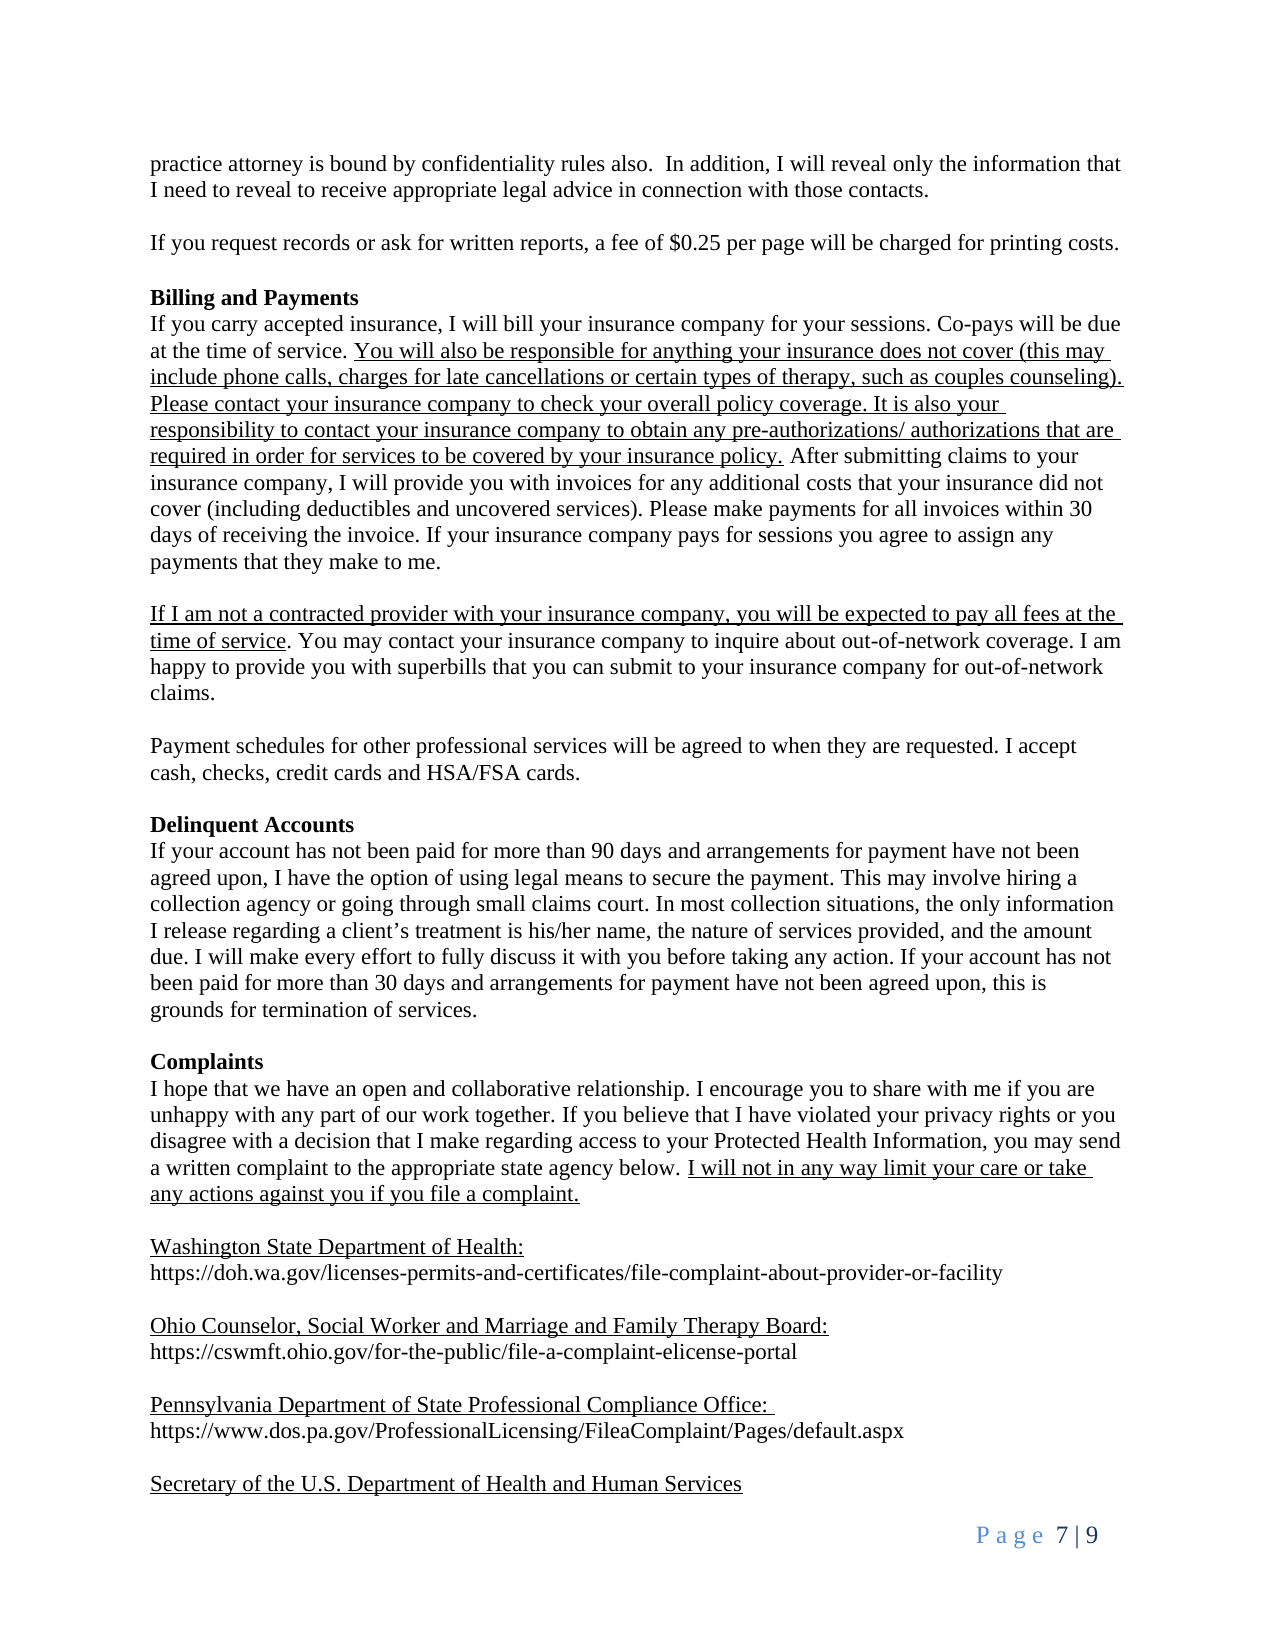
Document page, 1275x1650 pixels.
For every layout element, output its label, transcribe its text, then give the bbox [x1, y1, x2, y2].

text Billing and Payments [150, 284, 1125, 311]
text If your account has not been paid for more than 90 days and arrangements for payment have not been agreed upon, I have the option of using legal means to secure the payment. This may involve hiring a collection agency or going through small claims court. In most collection situations, the only information I release regarding a client’s treatment is his/her name, the nature of services provided, and the amount due. I will make every effort to fully discuss it with you before taking any action. If your account has not been paid for more than 30 days and arrangements for payment have not been agreed upon, this is grounds for termination of services. [150, 838, 1125, 1022]
text Secretary of the U.S. Department of Health and Human Services [150, 1470, 1125, 1496]
text Payment schedules for other professional services will be agreed to when they are requested. I accept cash, checks, credit cards and HSA/FSA cards. [150, 732, 1125, 785]
text https://cswmft.ohio.gov/for-the-public/file-a-complaint-elicense-portal [150, 1338, 1125, 1365]
text https://doh.wa.gov/licenses-permits-and-certificates/file-complaint-about-provider-or-facility [150, 1259, 1125, 1312]
text https://www.dos.pa.gov/ProfessionalLicensing/FileaComplaint/Pages/default.aspx [150, 1417, 1125, 1444]
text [150, 150, 1125, 203]
text If I am not a contracted provider with your insurance company, you will be expected to pay all fees at the time of service. You may contact your insurance company to inquire about out-of-network coverage. I am happy to provide you with superbills that you can submit to your insurance company for out-of-network claims. [150, 600, 1125, 706]
text Complaints [150, 1048, 1200, 1075]
text If you carry accepted insurance, I will bill your insurance company for your sessions. Co-pays will be due at the time of service. You will also be responsible for anything your insurance does not cover (this may include phone calls, charges for late cancellations or certain types of therapy, such as couples counseling). Please contact your insurance company to check your overall policy coverage. It is also your responsibility to contact your insurance company to obtain any pre-authorizations/ authorizations that are required in order for services to be covered by your insurance policy. After submitting claims to your insurance company, I will provide you with invoices for any additional costs that your insurance did not cover (including deductibles and uncovered services). Please make payments for all invoices within 30 days of receiving the invoice. If your insurance company pays for sessions you agree to assign any payments that they make to me. [150, 311, 1125, 574]
text Ohio Counselor, Social Worker and Marriage and Family Therapy Board: [150, 1312, 1125, 1338]
text Delinquent Accounts [150, 811, 1125, 838]
text Washington State Department of Health: [150, 1233, 1125, 1259]
text Pennsylvania Department of State Professional Compliance Office: [150, 1391, 1125, 1417]
text I hope that we have an open and collaborative relationship. I encourage you to share with me if you are unhappy with any part of our work together. If you believe that I have violated your privacy rights or you disagree with a decision that I make regarding access to your Protected Health Information, you may send a written complaint to the appropriate state agency below. I will not in any way limit your care or take any actions against you if you file a complaint. [150, 1075, 1125, 1207]
text If you request records or ask for written reports, a fee of $0.25 per page will be charged for printing costs. [150, 229, 1200, 255]
